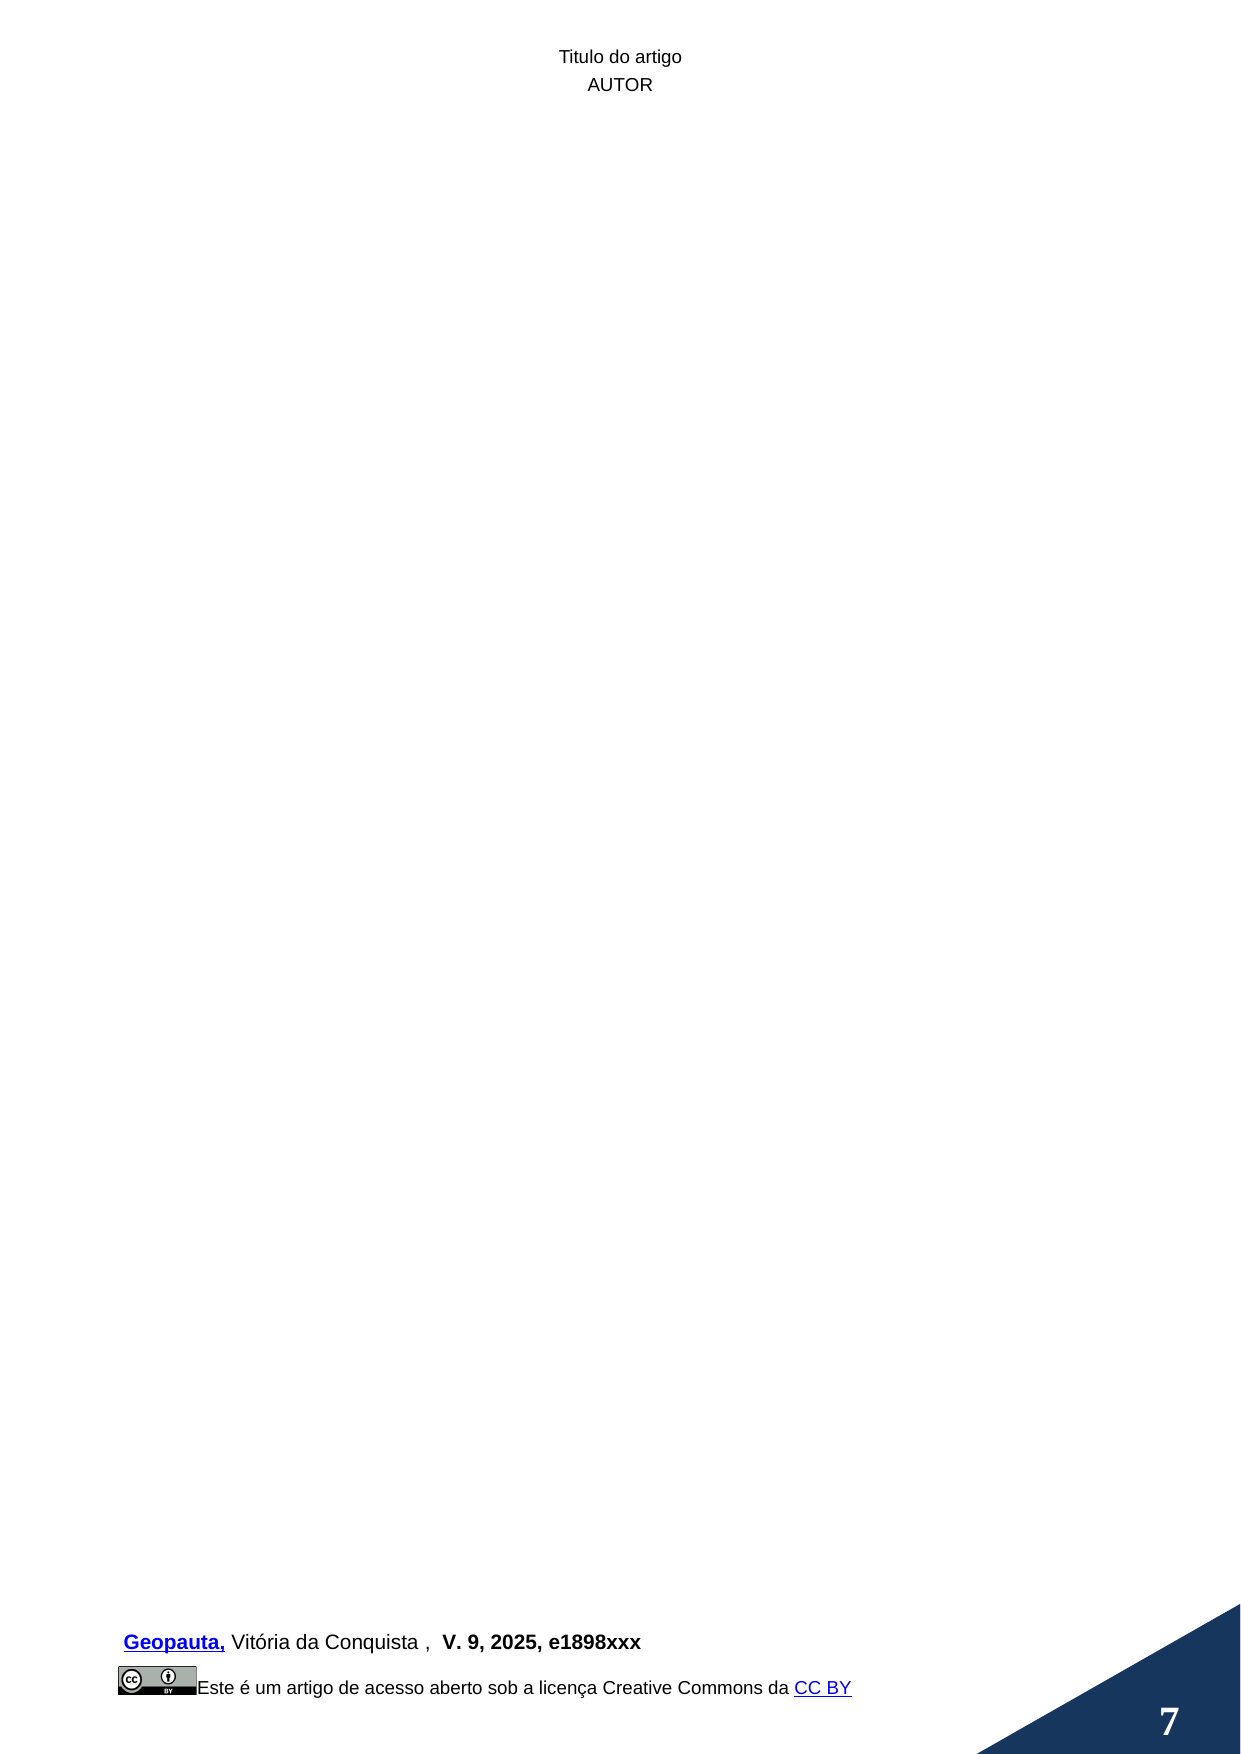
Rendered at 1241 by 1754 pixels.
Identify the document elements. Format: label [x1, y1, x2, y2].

picture [118, 1666, 197, 1695]
